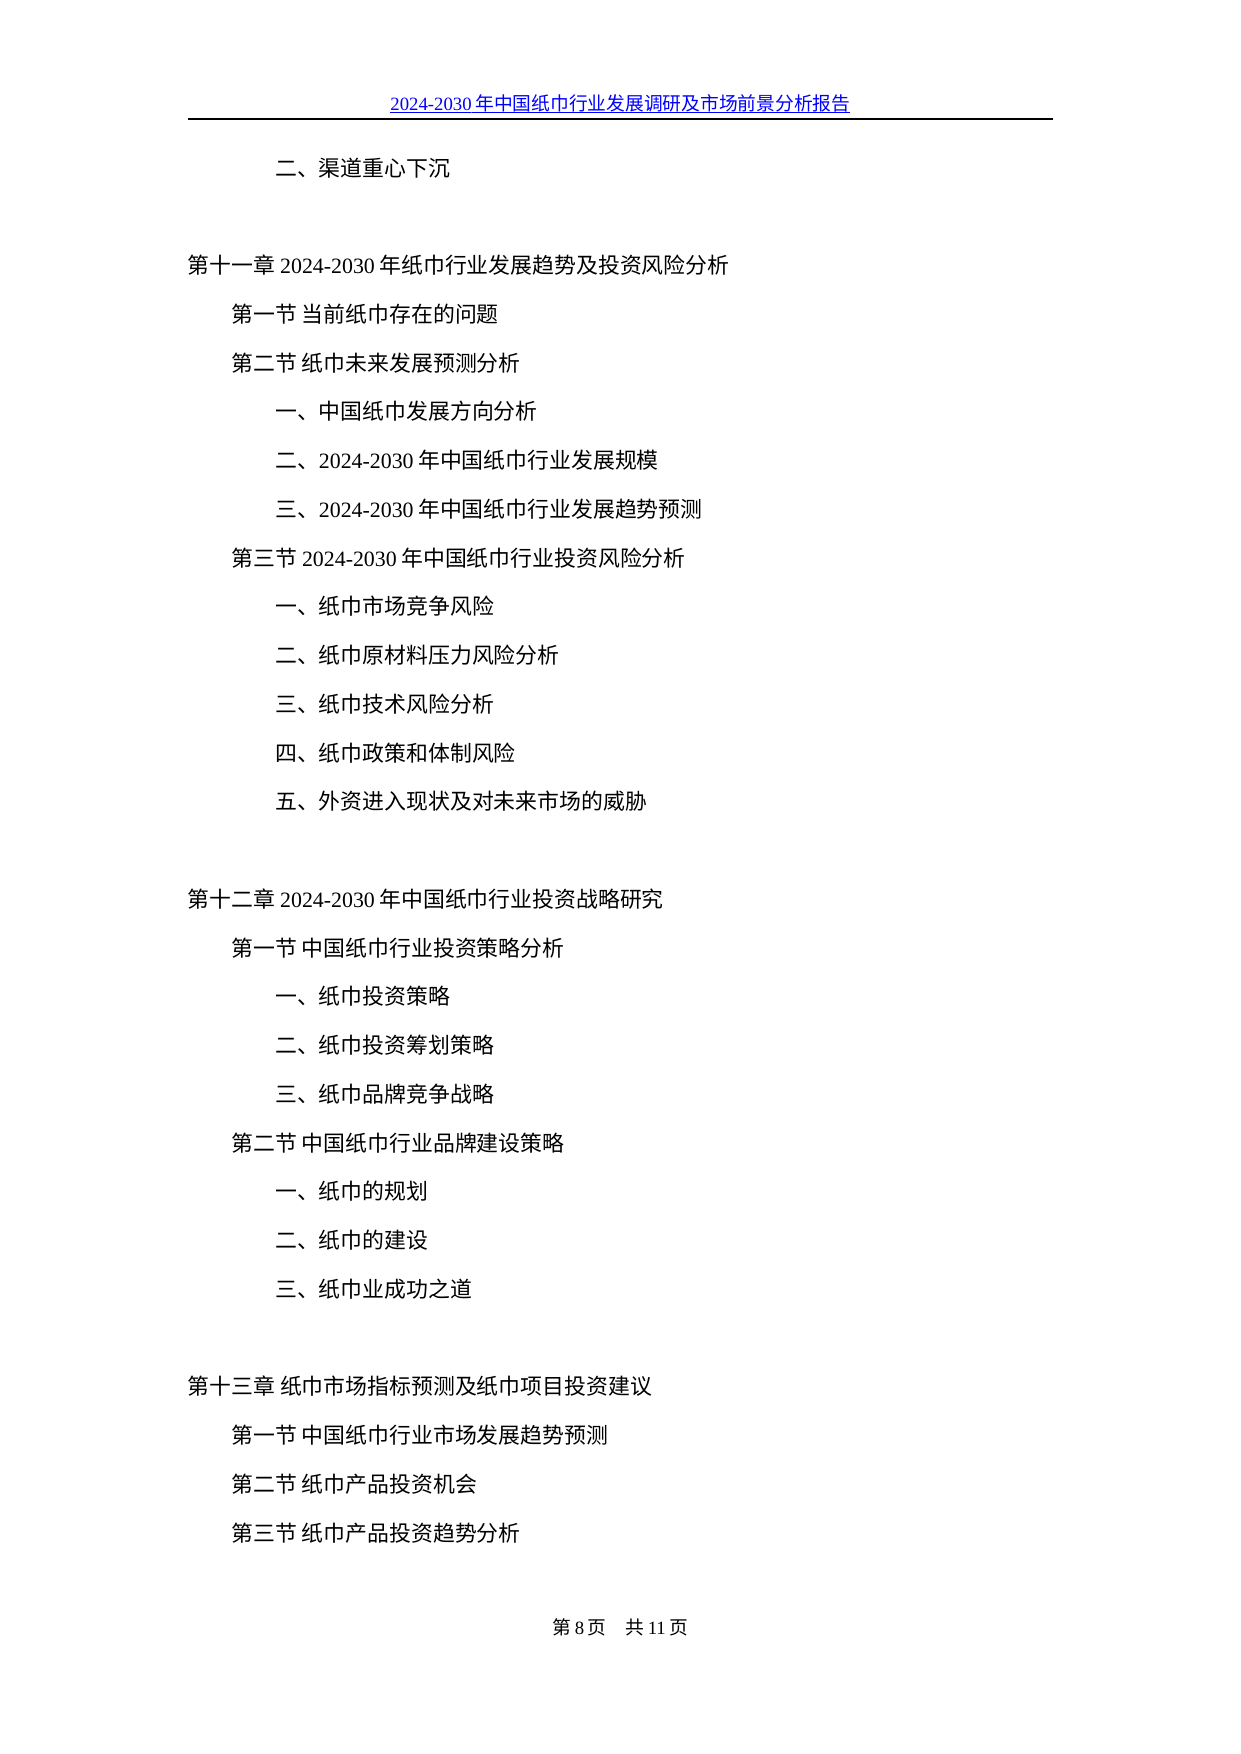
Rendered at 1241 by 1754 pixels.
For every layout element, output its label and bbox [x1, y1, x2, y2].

text [187, 150, 1053, 1548]
